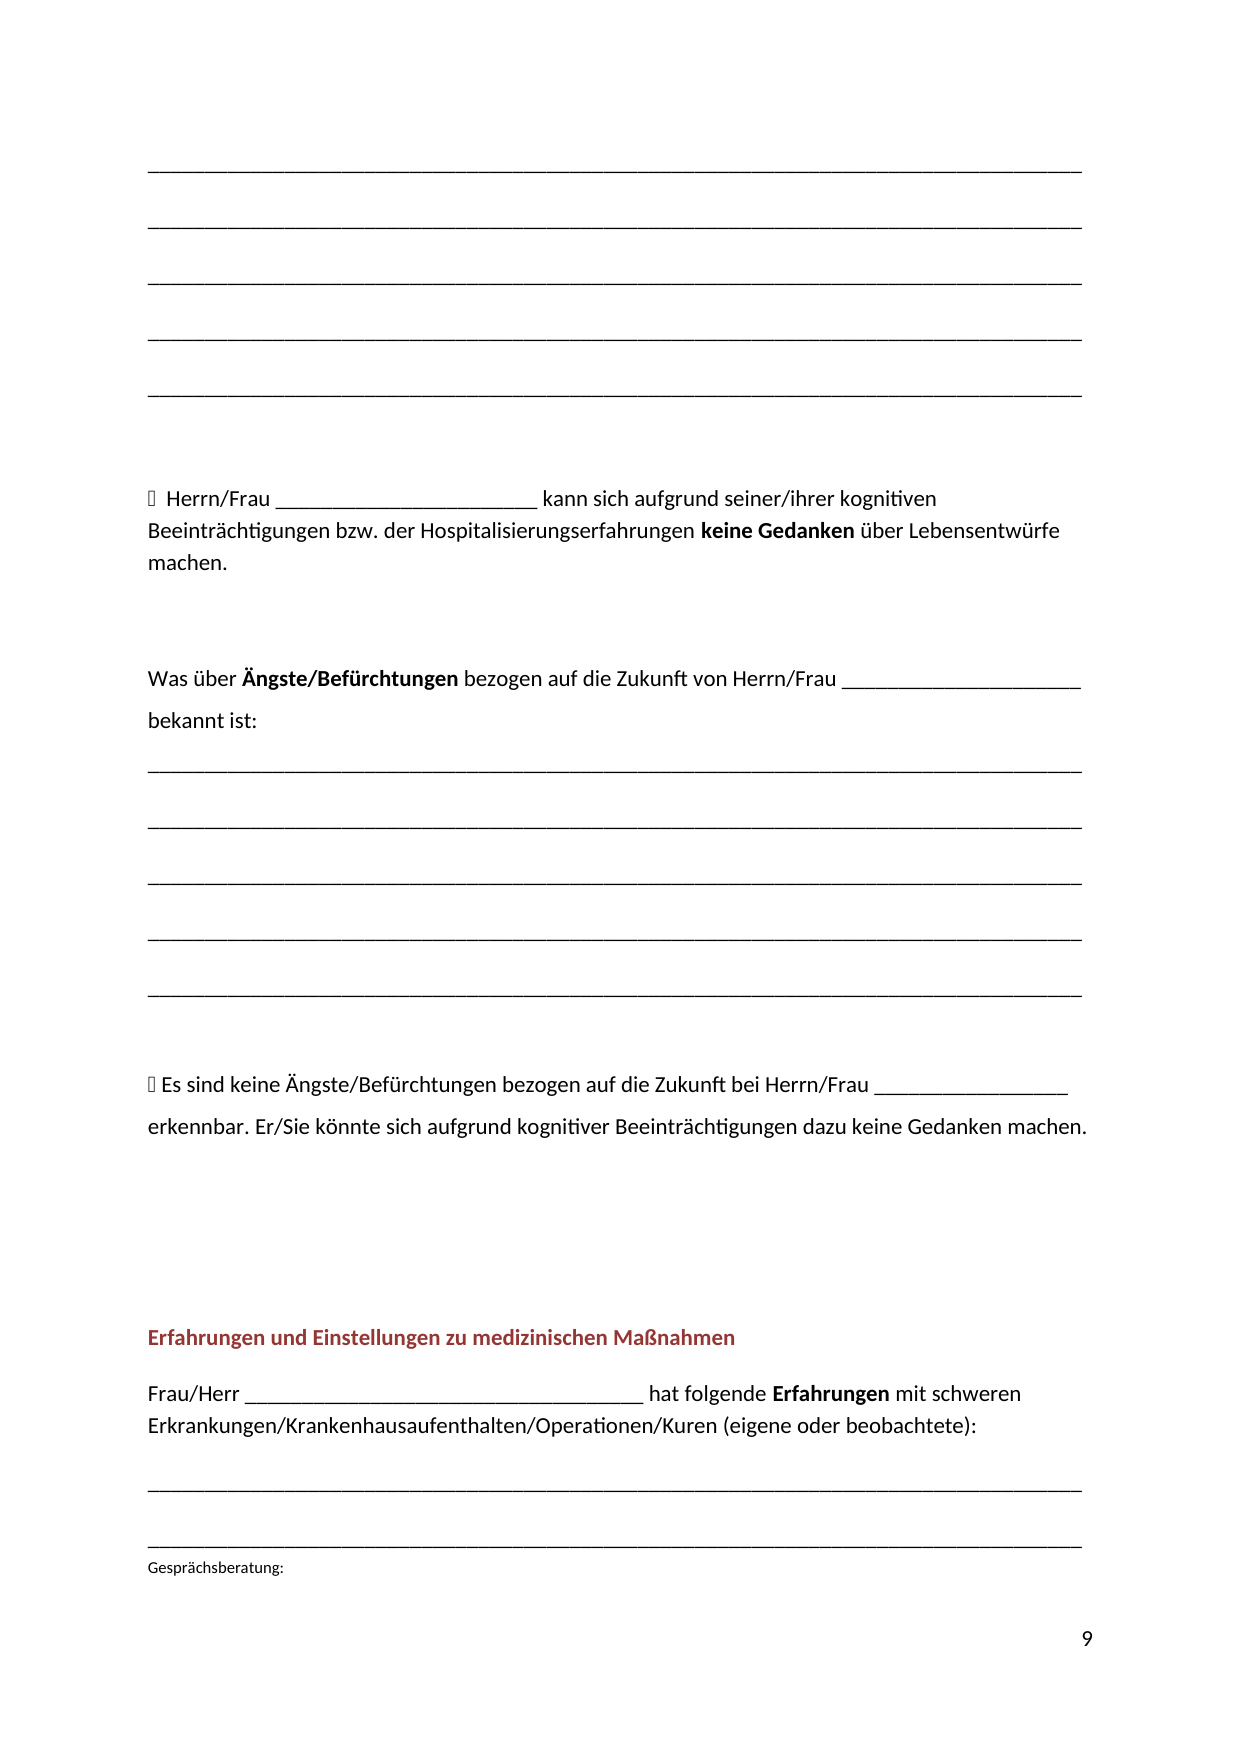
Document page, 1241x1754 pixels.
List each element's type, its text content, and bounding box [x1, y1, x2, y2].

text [148, 148, 1093, 400]
text __________________________________________________________________________________________________________________________________________________________________________________________________________________________________________________________________________________________________________________________________________________________________________________________________________________________ [148, 748, 1093, 1001]
text Herrn/Frau _______________________ kann sich aufgrund seiner/ihrer kognitiven Beeinträchtigungen bzw. der Hospitalisierungserfahrungen keine Gedanken über Lebensentwürfe machen. [148, 484, 1093, 576]
text Es sind keine Ängste/Befürchtungen bezogen auf die Zukunft bei Herrn/Frau _________________ erkennbar. Er/Sie könnte sich aufgrund kognitiver Beeinträchtigungen dazu keine Gedanken machen. [148, 1028, 1093, 1141]
text Frau/Herr ___________________________________ hat folgende Erfahrungen mit schweren [148, 1379, 1093, 1407]
text Was über Ängste/Befürchtungen bezogen auf die Zukunft von Herrn/Frau _____________________ bekannt ist: [148, 664, 1093, 734]
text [148, 1411, 1093, 1551]
text Erfahrungen und Einstellungen zu medizinischen Maßnahmen [148, 1323, 1093, 1351]
